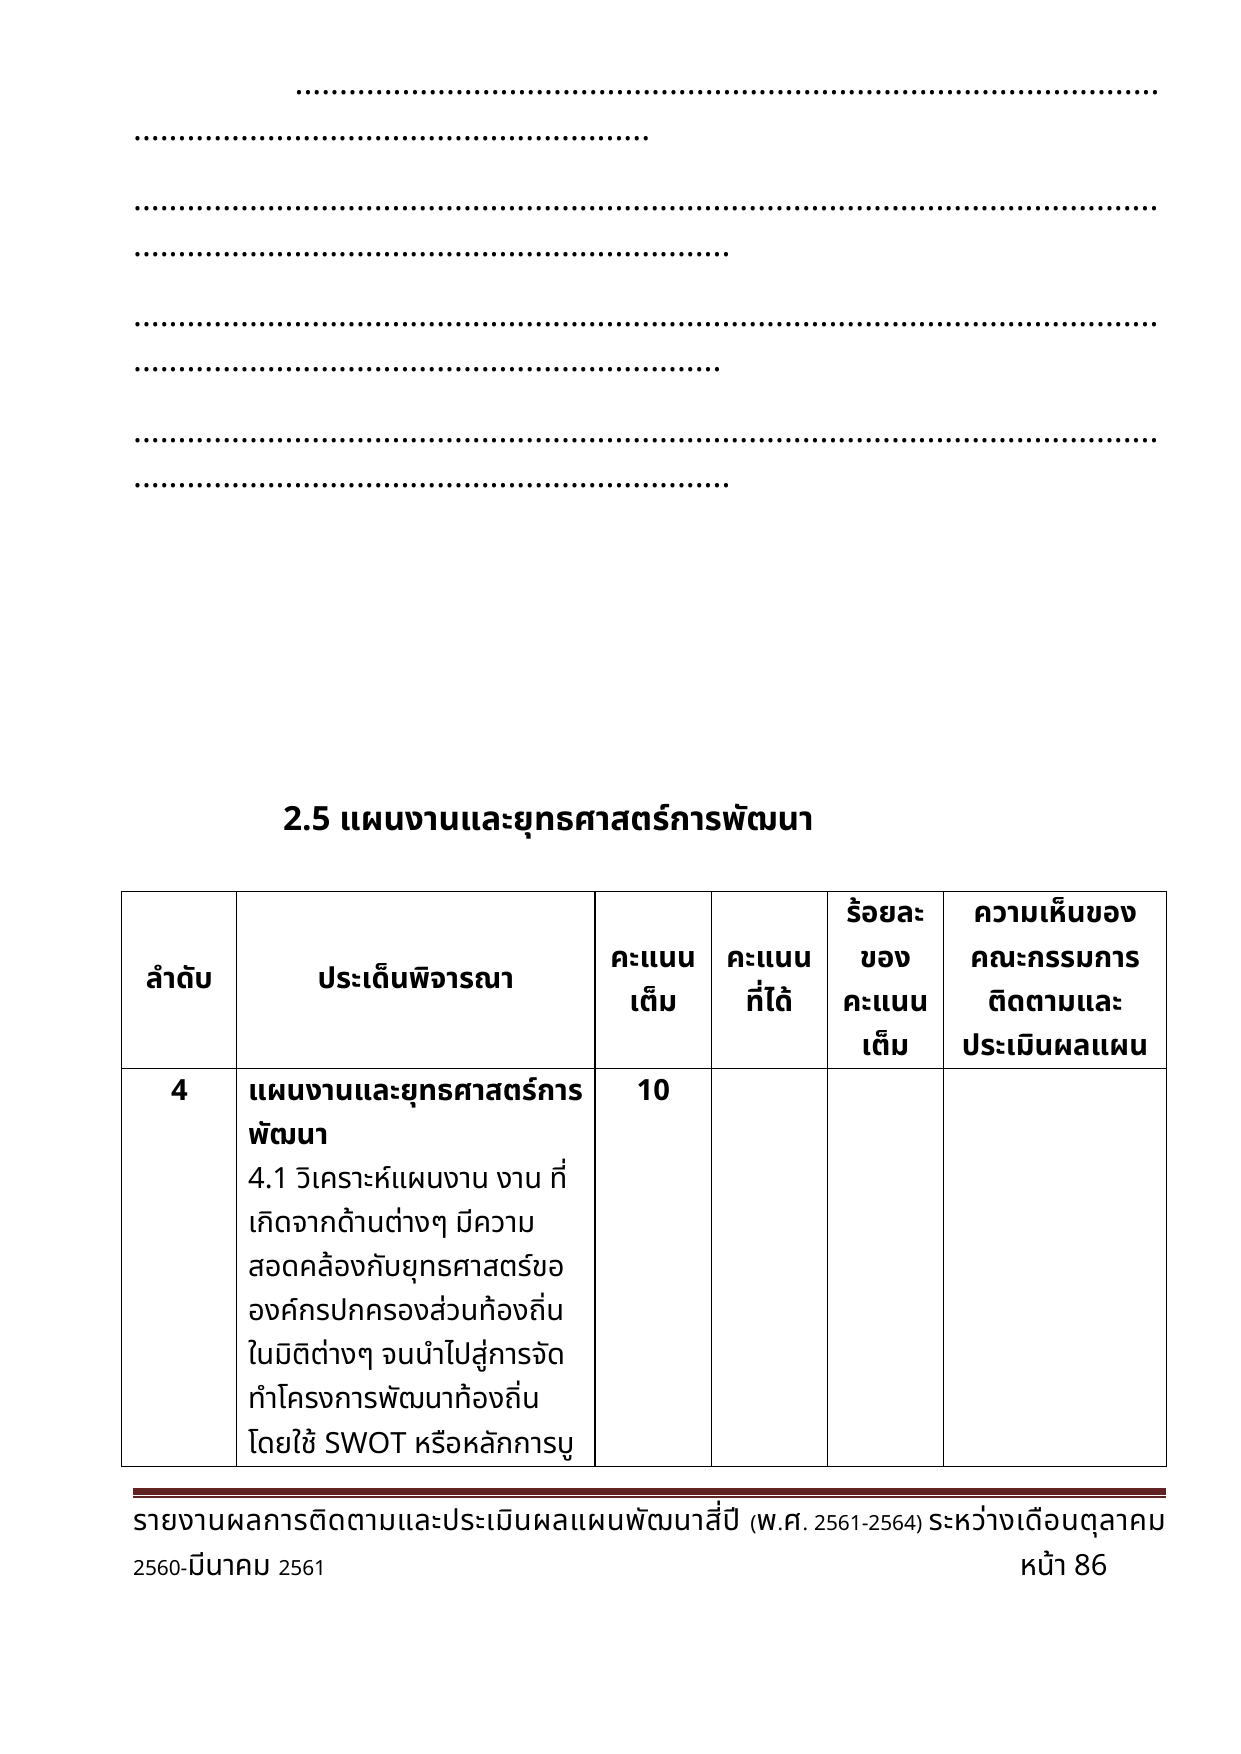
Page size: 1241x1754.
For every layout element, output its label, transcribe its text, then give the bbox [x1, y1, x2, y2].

text 2.5 แผนงานและยุทธศาสตร์การพัฒนา [208, 795, 1166, 846]
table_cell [237, 1069, 594, 1466]
table_header คะแนนที่ได้ [712, 892, 827, 1068]
table_cell [712, 1069, 827, 1466]
table_header ประเด็นพิจารณา [237, 892, 594, 1068]
text ...................................................................................................................................................................................... [133, 175, 1166, 266]
table_header ลำดับ [122, 892, 236, 1068]
text ........................................................................................................................................................... [133, 59, 1166, 150]
table_cell [944, 1069, 1166, 1466]
table_cell 10 [596, 1069, 711, 1466]
table_header ร้อยละของคะแนนเต็ม [828, 892, 943, 1068]
table_cell 4 [122, 1069, 236, 1466]
table_header ความเห็นของคณะกรรมการติดตามและประเมินผลแผน [944, 892, 1166, 1068]
text ..................................................................................................................................................................................... [133, 291, 1166, 382]
table_cell [828, 1069, 943, 1466]
table_header คะแนนเต็ม [596, 892, 711, 1068]
text ...................................................................................................................................................................................... [133, 407, 1166, 497]
